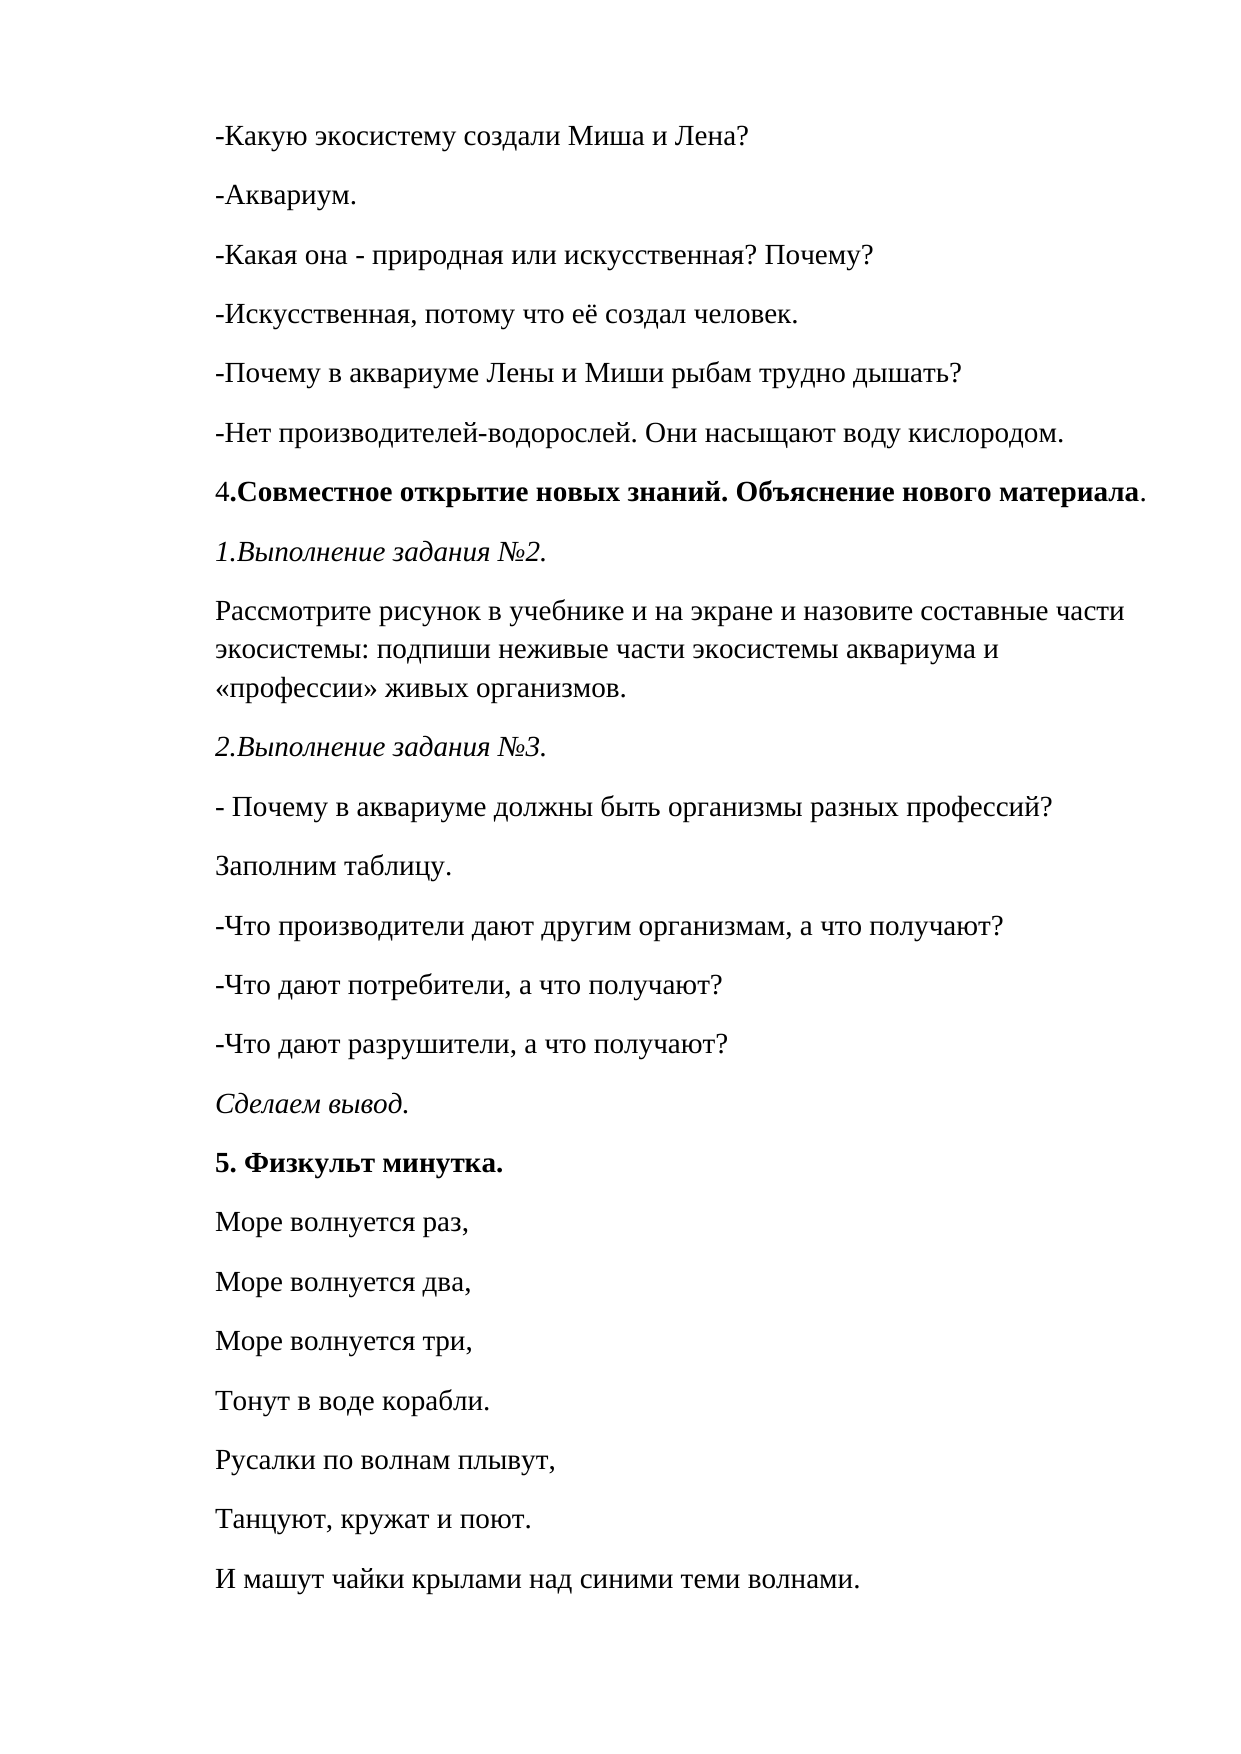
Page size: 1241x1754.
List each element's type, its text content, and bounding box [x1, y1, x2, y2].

text -Что дают разрушители, а что получают? [215, 1026, 1152, 1060]
text -Искусственная, потому что её создал человек. [215, 296, 1152, 330]
text -Что дают потребители, а что получают? [215, 967, 1152, 1001]
text Рассмотрите рисунок в учебнике и на экране и назовите составные части экосистемы: подпиши неживые части экосистемы аквариума и «профессии» живых организмов. [215, 593, 1152, 704]
text И машут чайки крылами над синими теми волнами. [215, 1561, 1152, 1594]
text Море волнуется раз, [215, 1204, 1152, 1238]
text -Почему в аквариуме Лены и Миши рыбам трудно дышать? [215, 356, 1152, 389]
text Море волнуется два, [215, 1264, 1152, 1297]
text 4.Совместное открытие новых знаний. Объяснение нового материала. [215, 474, 1152, 508]
text Тонут в воде корабли. [215, 1383, 1152, 1416]
text 1.Выполнение задания №2. [215, 534, 1152, 567]
text Заполним таблицу. [215, 848, 1152, 882]
text -Что производители дают другим организмам, а что получают? [215, 908, 1152, 941]
text - Почему в аквариуме должны быть организмы разных профессий? [215, 789, 1152, 822]
text -Нет производителей-водорослей. Они насыщают воду кислородом. [215, 415, 1152, 448]
text Русалки по волнам плывут, [215, 1442, 1152, 1476]
text Сделаем вывод. [215, 1086, 1152, 1119]
text -Какая она - природная или искусственная? Почему? [215, 237, 1152, 270]
text -Аквариум. [215, 177, 1152, 211]
text -Какую экосистему создали Миша и Лена? [215, 118, 1152, 152]
text Танцуют, кружат и поют. [215, 1501, 1152, 1535]
text 2.Выполнение задания №3. [215, 729, 1152, 763]
text 5. Физкульт минутка. [215, 1145, 1152, 1179]
text Море волнуется три, [215, 1323, 1152, 1357]
